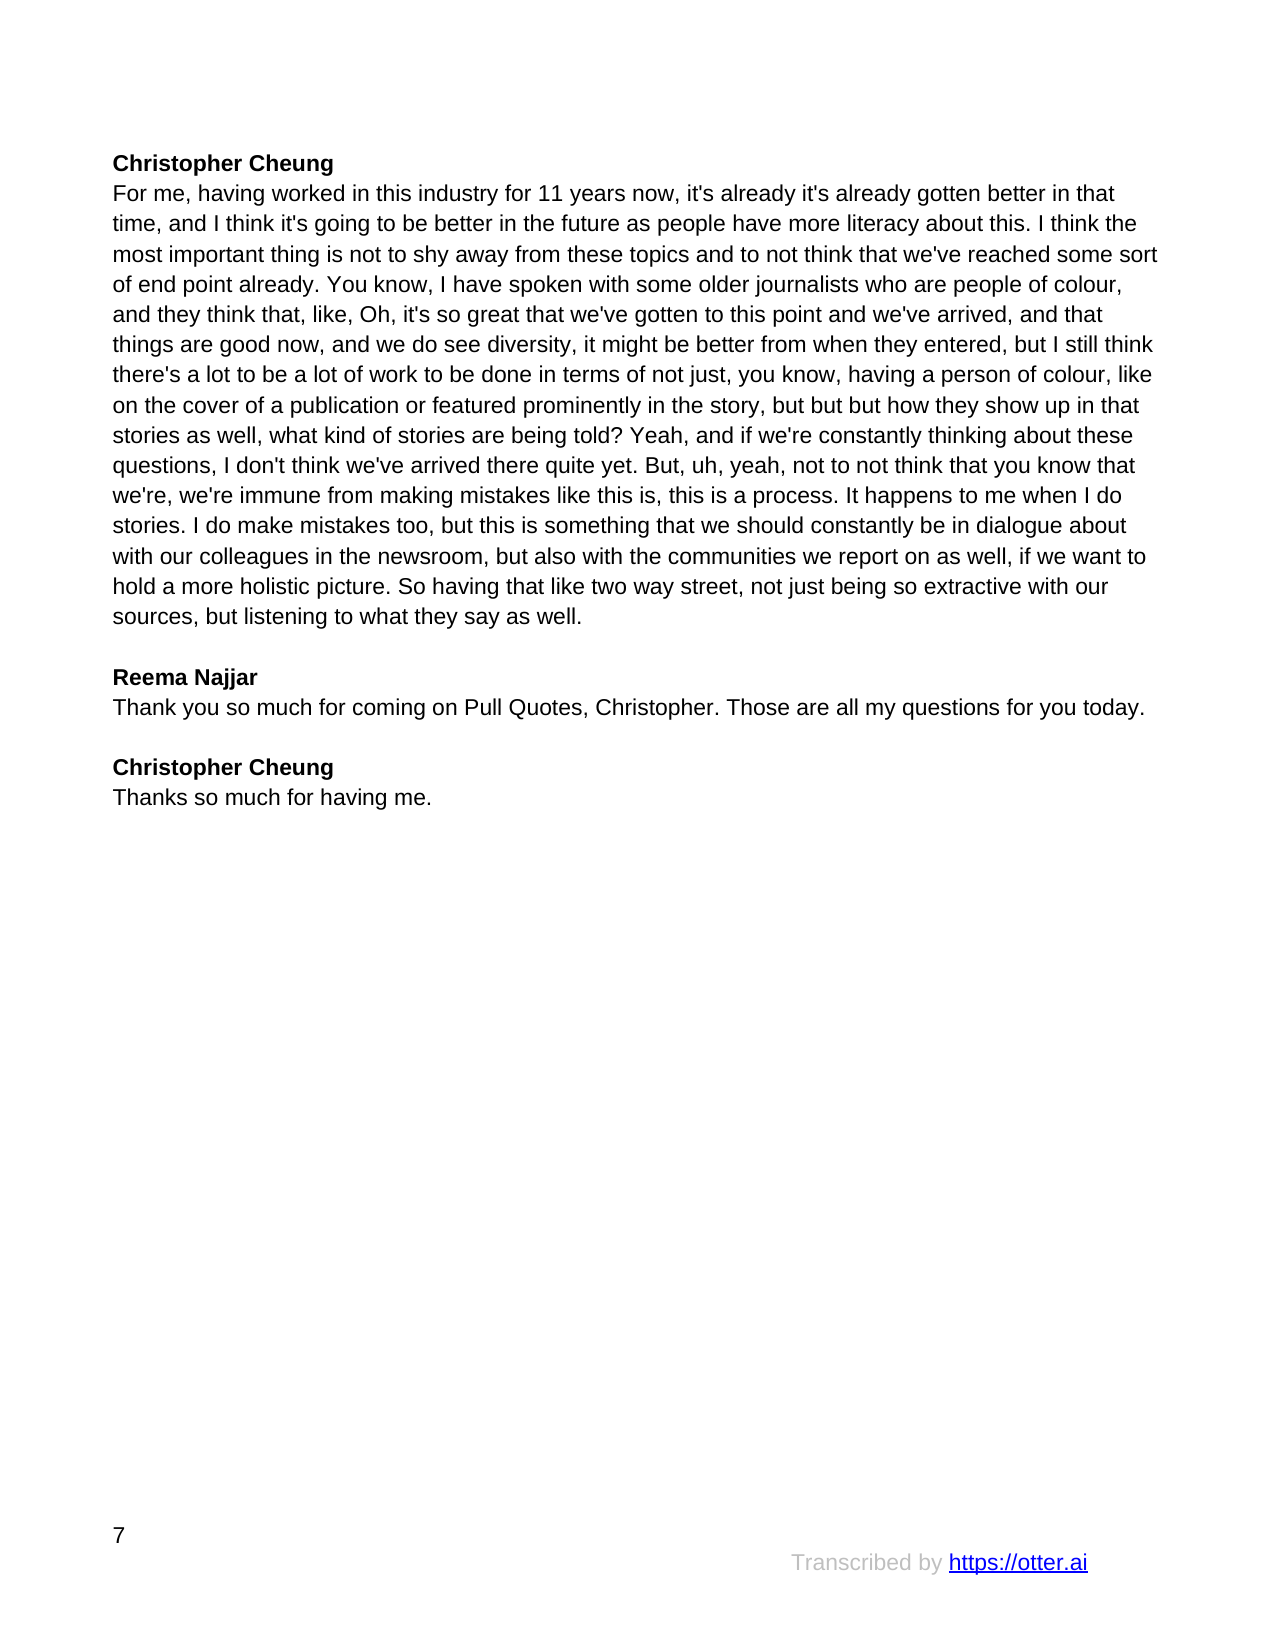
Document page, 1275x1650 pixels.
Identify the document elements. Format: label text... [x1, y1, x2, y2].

text Christopher Cheung [112, 150, 1162, 176]
text Thanks so much for having me. [112, 784, 1162, 811]
text Reema Najjar [112, 663, 1162, 690]
text For me, having worked in this industry for 11 years now, it's already it's already gotten better in that time, and I think it's going to be better in the future as people have more literacy about this. I think the most important thing is not to shy away from these topics and to not think that we've reached some sort of end point already. You know, I have spoken with some older journalists who are people of colour, and they think that, like, Oh, it's so great that we've gotten to this point and we've arrived, and that things are good now, and we do see diversity, it might be better from when they entered, but I still think there's a lot to be a lot of work to be done in terms of not just, you know, having a person of colour, like on the cover of a publication or featured prominently in the story, but but but how they show up in that stories as well, what kind of stories are being told? Yeah, and if we're constantly thinking about these questions, I don't think we've arrived there quite yet. But, uh, yeah, not to not think that you know that we're, we're immune from making mistakes like this is, this is a process. It happens to me when I do stories. I do make mistakes too, but this is something that we should constantly be in dialogue about with our colleagues in the newsroom, but also with the communities we report on as well, if we want to hold a more holistic picture. So having that like two way street, not just being so extractive with our sources, but listening to what they say as well. [112, 180, 1162, 629]
text Thank you so much for coming on Pull Quotes, Christopher. Those are all my questions for you today. [112, 694, 1162, 720]
text Christopher Cheung [112, 754, 1162, 781]
